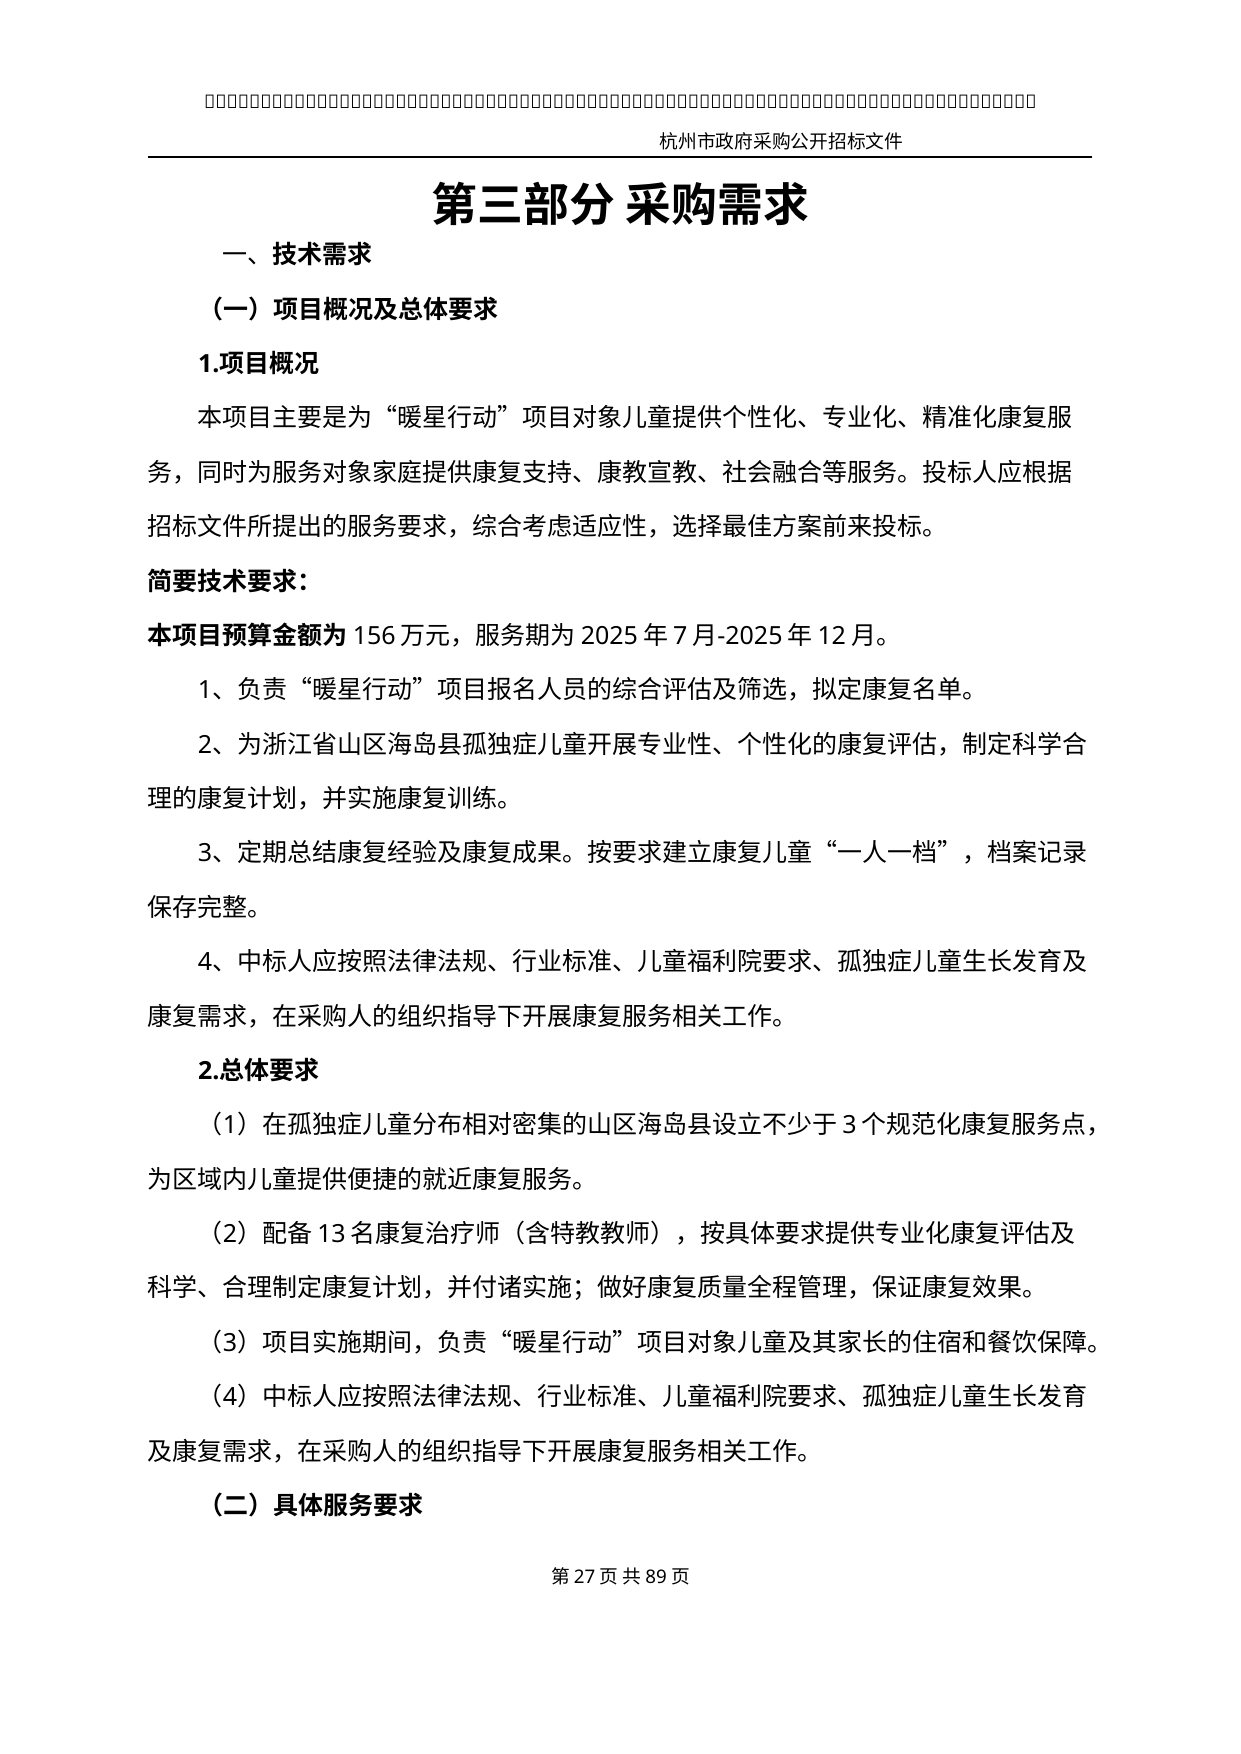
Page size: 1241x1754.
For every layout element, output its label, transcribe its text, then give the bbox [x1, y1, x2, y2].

text （3）项目实施期间，负责“暖星行动”项目对象儿童及其家长的住宿和餐饮保障。 [148, 1322, 1092, 1358]
subtitle 第三部分 采购需求 [148, 168, 1092, 235]
text 3、定期总结康复经验及康复成果。按要求建立康复儿童“一人一档”，档案记录保存完整。 [148, 833, 1092, 923]
text 1.项目概况 [148, 343, 1092, 380]
text 简要技术要求： [148, 561, 1092, 597]
text 一、技术需求 [148, 235, 1092, 271]
text 2、为浙江省山区海岛县孤独症儿童开展专业性、个性化的康复评估，制定科学合理的康复计划，并实施康复训练。 [148, 724, 1092, 815]
text （二）具体服务要求 [148, 1485, 1090, 1522]
text 本项目预算金额为156万元，服务期为2025年7月-2025年12月。 [148, 615, 1092, 652]
text 2.总体要求 [148, 1050, 1092, 1087]
text 本项目主要是为“暖星行动”项目对象儿童提供个性化、专业化、精准化康复服务，同时为服务对象家庭提供康复支持、康教宣教、社会融合等服务。投标人应根据招标文件所提出的服务要求，综合考虑适应性，选择最佳方案前来投标。 [148, 398, 1092, 543]
text （2）配备13名康复治疗师（含特教教师），按具体要求提供专业化康复评估及科学、合理制定康复计划，并付诸实施；做好康复质量全程管理，保证康复效果。 [148, 1213, 1092, 1304]
text （一）项目概况及总体要求 [148, 289, 1090, 325]
text 1、负责“暖星行动”项目报名人员的综合评估及筛选，拟定康复名单。 [148, 670, 1092, 706]
text （4）中标人应按照法律法规、行业标准、儿童福利院要求、孤独症儿童生长发育及康复需求，在采购人的组织指导下开展康复服务相关工作。 [148, 1377, 1092, 1467]
text （1）在孤独症儿童分布相对密集的山区海岛县设立不少于3个规范化康复服务点，为区域内儿童提供便捷的就近康复服务。 [148, 1105, 1092, 1195]
text 4、中标人应按照法律法规、行业标准、儿童福利院要求、孤独症儿童生长发育及康复需求，在采购人的组织指导下开展康复服务相关工作。 [148, 942, 1092, 1032]
